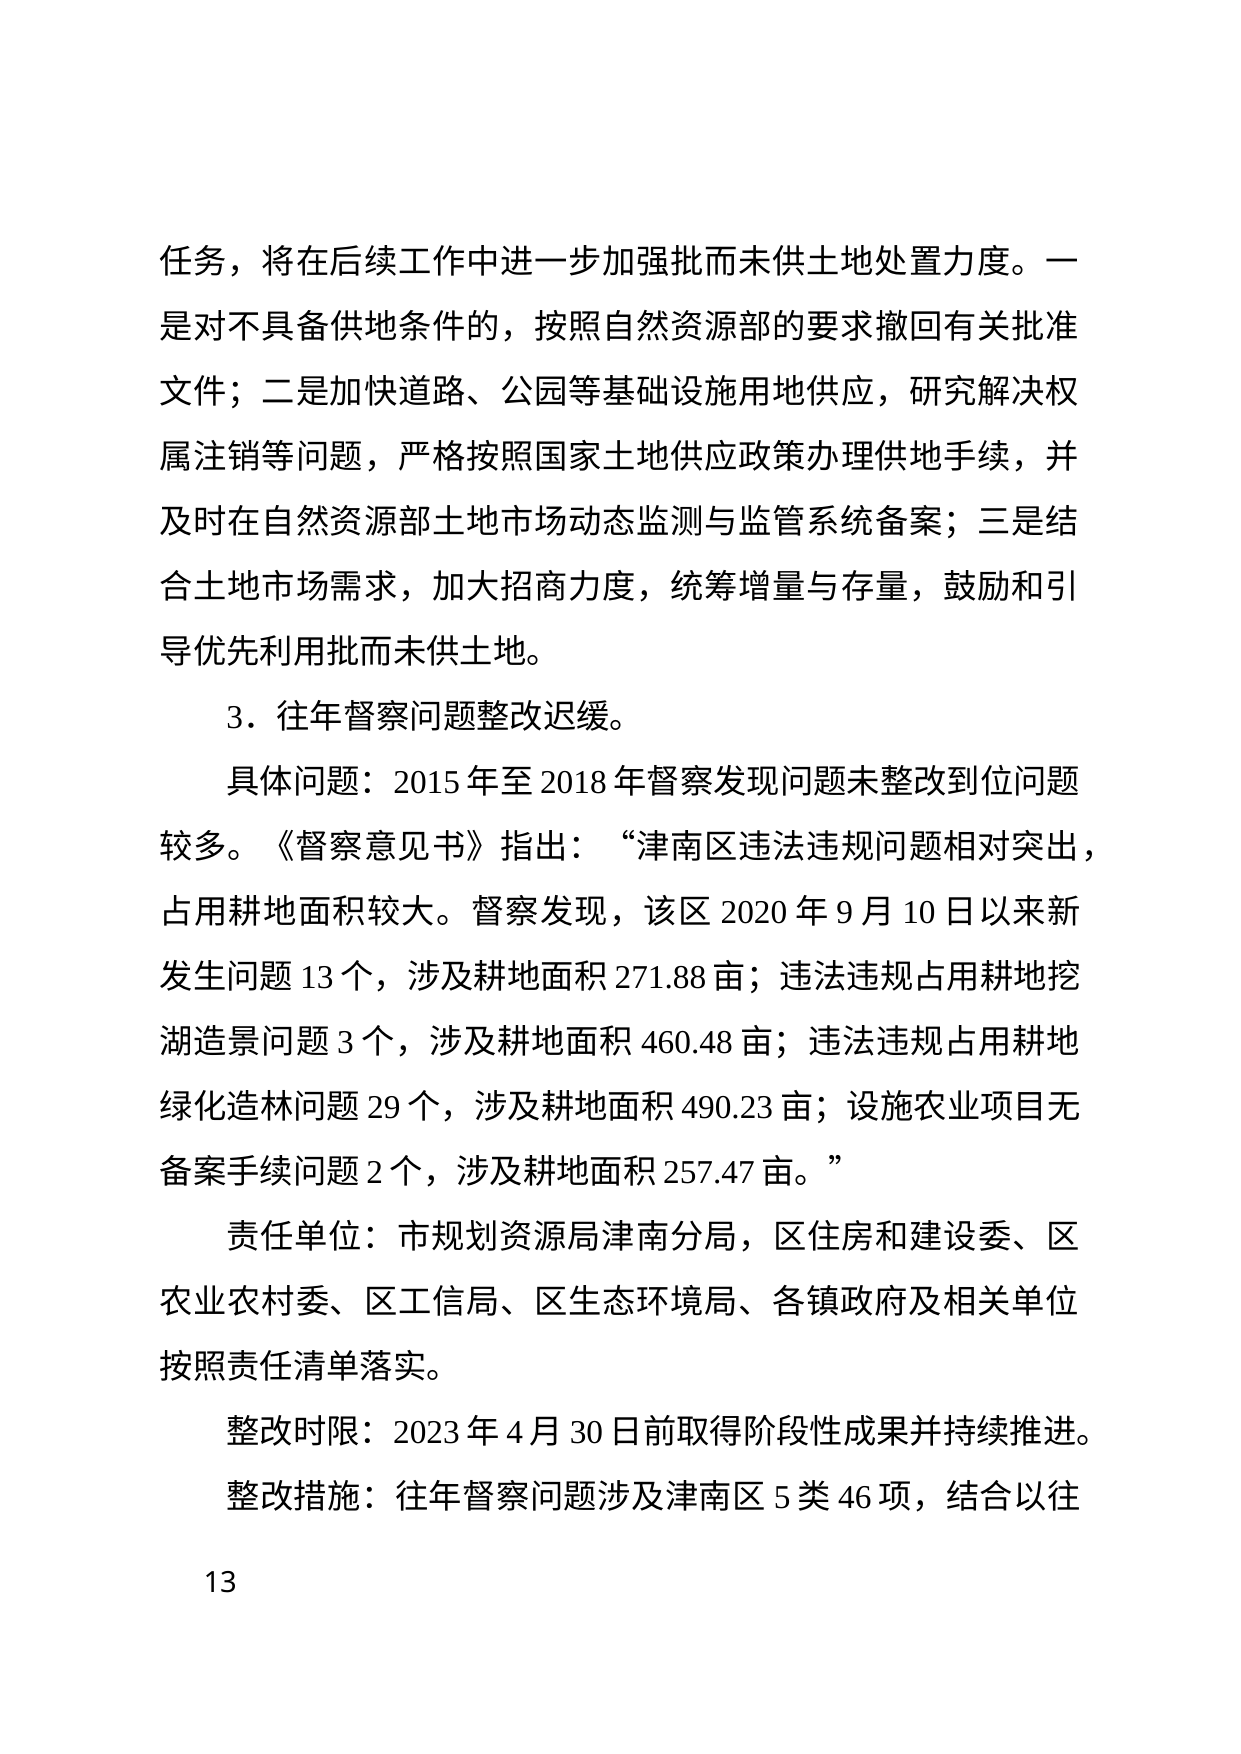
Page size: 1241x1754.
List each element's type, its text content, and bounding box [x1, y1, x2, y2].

text 整改时限：2023年4月30日前取得阶段性成果并持续推进。 [159, 1397, 1081, 1462]
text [159, 227, 1081, 682]
text 具体问题：2015年至2018年督察发现问题未整改到位问题较多。《督察意见书》指出：“津南区违法违规问题相对突出，占用耕地面积较大。督察发现，该区2020年9月10日以来新发生问题13个，涉及耕地面积271.88亩；违法违规占用耕地挖湖造景问题3个，涉及耕地面积460.48亩；违法违规占用耕地绿化造林问题29个，涉及耕地面积490.23亩；设施农业项目无备案手续问题2个，涉及耕地面积257.47亩。” [159, 747, 1081, 1202]
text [159, 1462, 1081, 1527]
text 3．往年督察问题整改迟缓。 [159, 682, 1081, 747]
text 责任单位：市规划资源局津南分局，区住房和建设委、区农业农村委、区工信局、区生态环境局、各镇政府及相关单位按照责任清单落实。 [159, 1202, 1081, 1397]
